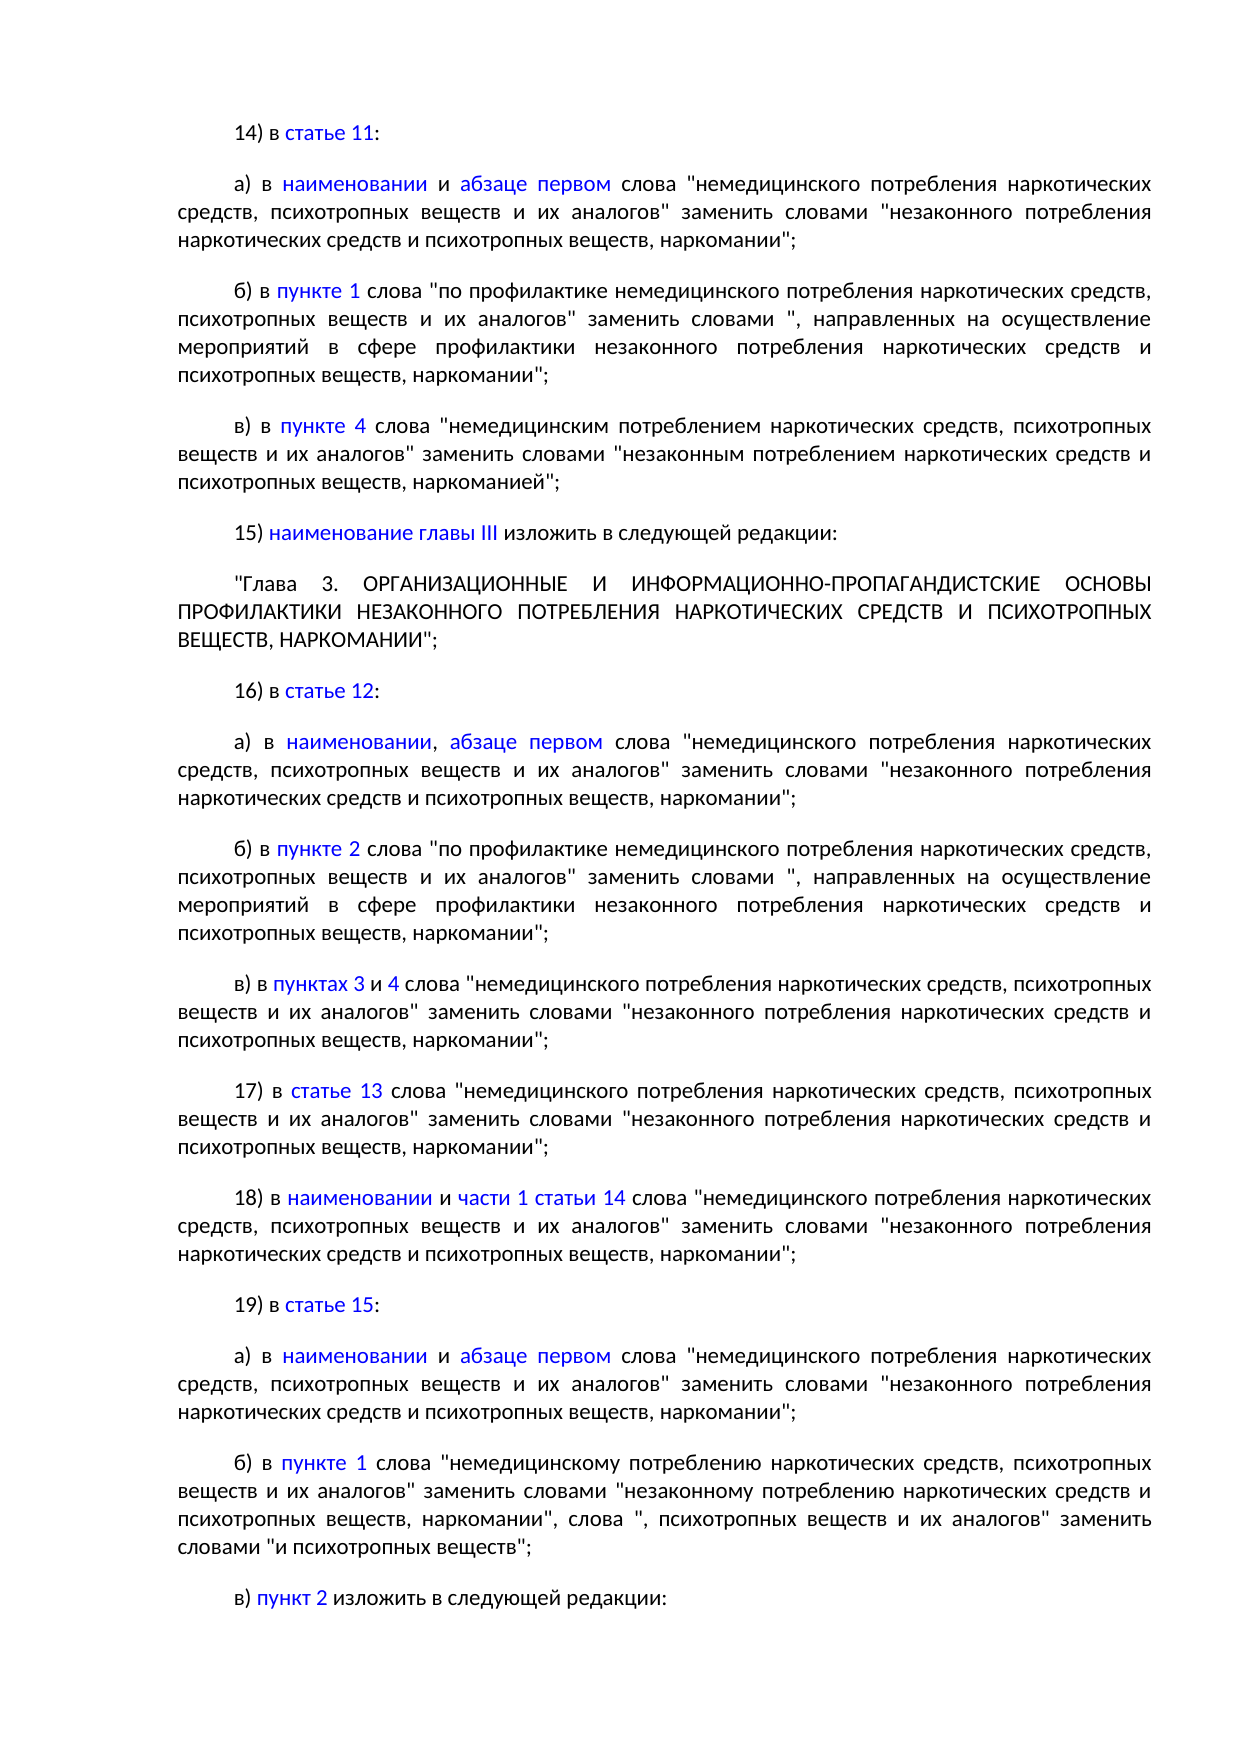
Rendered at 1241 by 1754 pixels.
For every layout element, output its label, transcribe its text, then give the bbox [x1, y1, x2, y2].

text в) в пункте 4 слова "немедицинским потреблением наркотических средств, психотропных веществ и их аналогов" заменить словами "незаконным потреблением наркотических средств и психотропных веществ, наркоманией"; [177, 411, 1152, 495]
text 15) наименование главы III изложить в следующей редакции: [177, 518, 1152, 546]
text 18) в наименовании и части 1 статьи 14 слова "немедицинского потребления наркотических средств, психотропных веществ и их аналогов" заменить словами "незаконного потребления наркотических средств и психотропных веществ, наркомании"; [177, 1183, 1152, 1267]
text 14) в статье 11: [177, 118, 1152, 146]
text 19) в статье 15: [177, 1290, 1152, 1318]
text 16) в статье 12: [177, 676, 1152, 704]
text 17) в статье 13 слова "немедицинского потребления наркотических средств, психотропных веществ и их аналогов" заменить словами "незаконного потребления наркотических средств и психотропных веществ, наркомании"; [177, 1076, 1152, 1160]
text в) пункт 2 изложить в следующей редакции: [177, 1583, 1152, 1611]
text "Глава 3. ОРГАНИЗАЦИОННЫЕ И ИНФОРМАЦИОННО-ПРОПАГАНДИСТСКИЕ ОСНОВЫ ПРОФИЛАКТИКИ НЕЗАКОННОГО ПОТРЕБЛЕНИЯ НАРКОТИЧЕСКИХ СРЕДСТВ И ПСИХОТРОПНЫХ ВЕЩЕСТВ, НАРКОМАНИИ"; [177, 569, 1152, 653]
text б) в пункте 2 слова "по профилактике немедицинского потребления наркотических средств, психотропных веществ и их аналогов" заменить словами ", направленных на осуществление мероприятий в сфере профилактики незаконного потребления наркотических средств и психотропных веществ, наркомании"; [177, 834, 1152, 946]
text б) в пункте 1 слова "немедицинскому потреблению наркотических средств, психотропных веществ и их аналогов" заменить словами "незаконному потреблению наркотических средств и психотропных веществ, наркомании", слова ", психотропных веществ и их аналогов" заменить словами "и психотропных веществ"; [177, 1448, 1152, 1560]
text в) в пунктах 3 и 4 слова "немедицинского потребления наркотических средств, психотропных веществ и их аналогов" заменить словами "незаконного потребления наркотических средств и психотропных веществ, наркомании"; [177, 969, 1152, 1053]
text а) в наименовании, абзаце первом слова "немедицинского потребления наркотических средств, психотропных веществ и их аналогов" заменить словами "незаконного потребления наркотических средств и психотропных веществ, наркомании"; [177, 727, 1152, 811]
